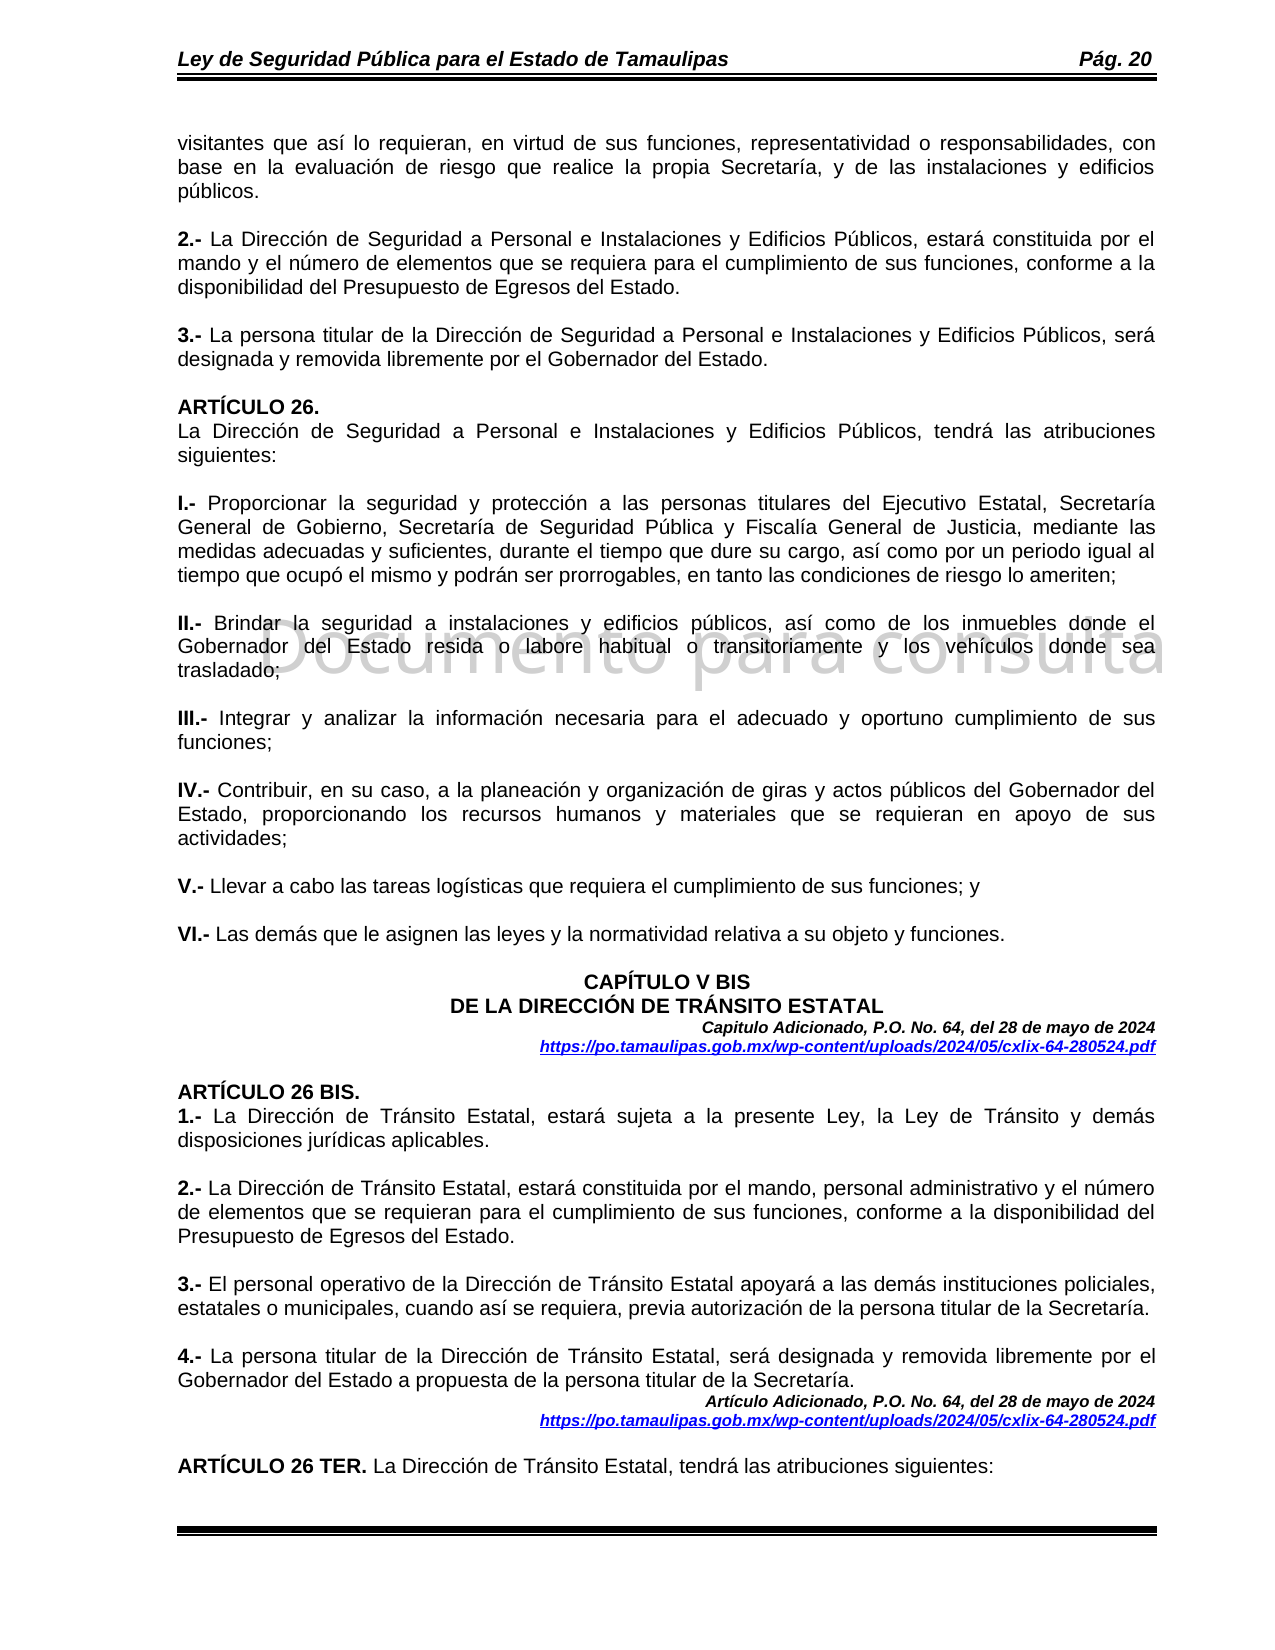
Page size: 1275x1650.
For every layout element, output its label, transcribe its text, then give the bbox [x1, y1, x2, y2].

text ARTÍCULO 26 TER. La Dirección de Tránsito Estatal, tendrá las atribuciones siguientes: [177, 1454, 1157, 1478]
text 1.- La Dirección de Tránsito Estatal, estará sujeta a la presente Ley, la Ley de Tránsito y demás disposiciones jurídicas aplicables. [177, 1104, 1157, 1152]
text https://po.tamaulipas.gob.mx/wp-content/uploads/2024/05/cxlix-64-280524.pdf [177, 1411, 1157, 1430]
text I.- Proporcionar la seguridad y protección a las personas titulares del Ejecutivo Estatal, Secretaría General de Gobierno, Secretaría de Seguridad Pública y Fiscalía General de Justicia, mediante las medidas adecuadas y suficientes, durante el tiempo que dure su cargo, así como por un periodo igual al tiempo que ocupó el mismo y podrán ser prorrogables, en tanto las condiciones de riesgo lo ameriten; [177, 491, 1157, 586]
text https://po.tamaulipas.gob.mx/wp-content/uploads/2024/05/cxlix-64-280524.pdf [177, 1037, 1157, 1056]
text Artículo Adicionado, P.O. No. 64, del 28 de mayo de 2024 [177, 1391, 1157, 1411]
text III.- Integrar y analizar la información necesaria para el adecuado y oportuno cumplimiento de sus funciones; [177, 706, 1157, 754]
text Capitulo Adicionado, P.O. No. 64, del 28 de mayo de 2024 [177, 1018, 1157, 1037]
text 3.- El personal operativo de la Dirección de Tránsito Estatal apoyará a las demás instituciones policiales, estatales o municipales, cuando así se requiera, previa autorización de la persona titular de la Secretaría. [177, 1272, 1157, 1319]
text 4.- La persona titular de la Dirección de Tránsito Estatal, será designada y removida libremente por el Gobernador del Estado a propuesta de la persona titular de la Secretaría. [177, 1343, 1157, 1391]
text 2.- La Dirección de Seguridad a Personal e Instalaciones y Edificios Públicos, estará constituida por el mando y el número de elementos que se requiera para el cumplimiento de sus funciones, conforme a la disponibilidad del Presupuesto de Egresos del Estado. [177, 227, 1157, 299]
text 3.- La persona titular de la Dirección de Seguridad a Personal e Instalaciones y Edificios Públicos, será designada y removida libremente por el Gobernador del Estado. [177, 323, 1157, 371]
text II.- Brindar la seguridad a instalaciones y edificios públicos, así como de los inmuebles donde el Gobernador del Estado resida o labore habitual o transitoriamente y los vehículos donde sea trasladado; [177, 610, 1157, 682]
text VI.- Las demás que le asignen las leyes y la normatividad relativa a su objeto y funciones. [177, 922, 1157, 946]
text ARTÍCULO 26 BIS. [177, 1080, 1157, 1104]
text DE LA DIRECCIÓN DE TRÁNSITO ESTATAL [177, 994, 1157, 1018]
text IV.- Contribuir, en su caso, a la planeación y organización de giras y actos públicos del Gobernador del Estado, proporcionando los recursos humanos y materiales que se requieran en apoyo de sus actividades; [177, 778, 1157, 850]
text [177, 131, 1157, 203]
text La Dirección de Seguridad a Personal e Instalaciones y Edificios Públicos, tendrá las atribuciones siguientes: [177, 419, 1157, 467]
text CAPÍTULO V BIS [177, 970, 1157, 994]
text ARTÍCULO 26. [177, 395, 1157, 419]
text 2.- La Dirección de Tránsito Estatal, estará constituida por el mando, personal administrativo y el número de elementos que se requieran para el cumplimiento de sus funciones, conforme a la disponibilidad del Presupuesto de Egresos del Estado. [177, 1176, 1157, 1248]
text V.- Llevar a cabo las tareas logísticas que requiera el cumplimiento de sus funciones; y [177, 874, 1157, 898]
